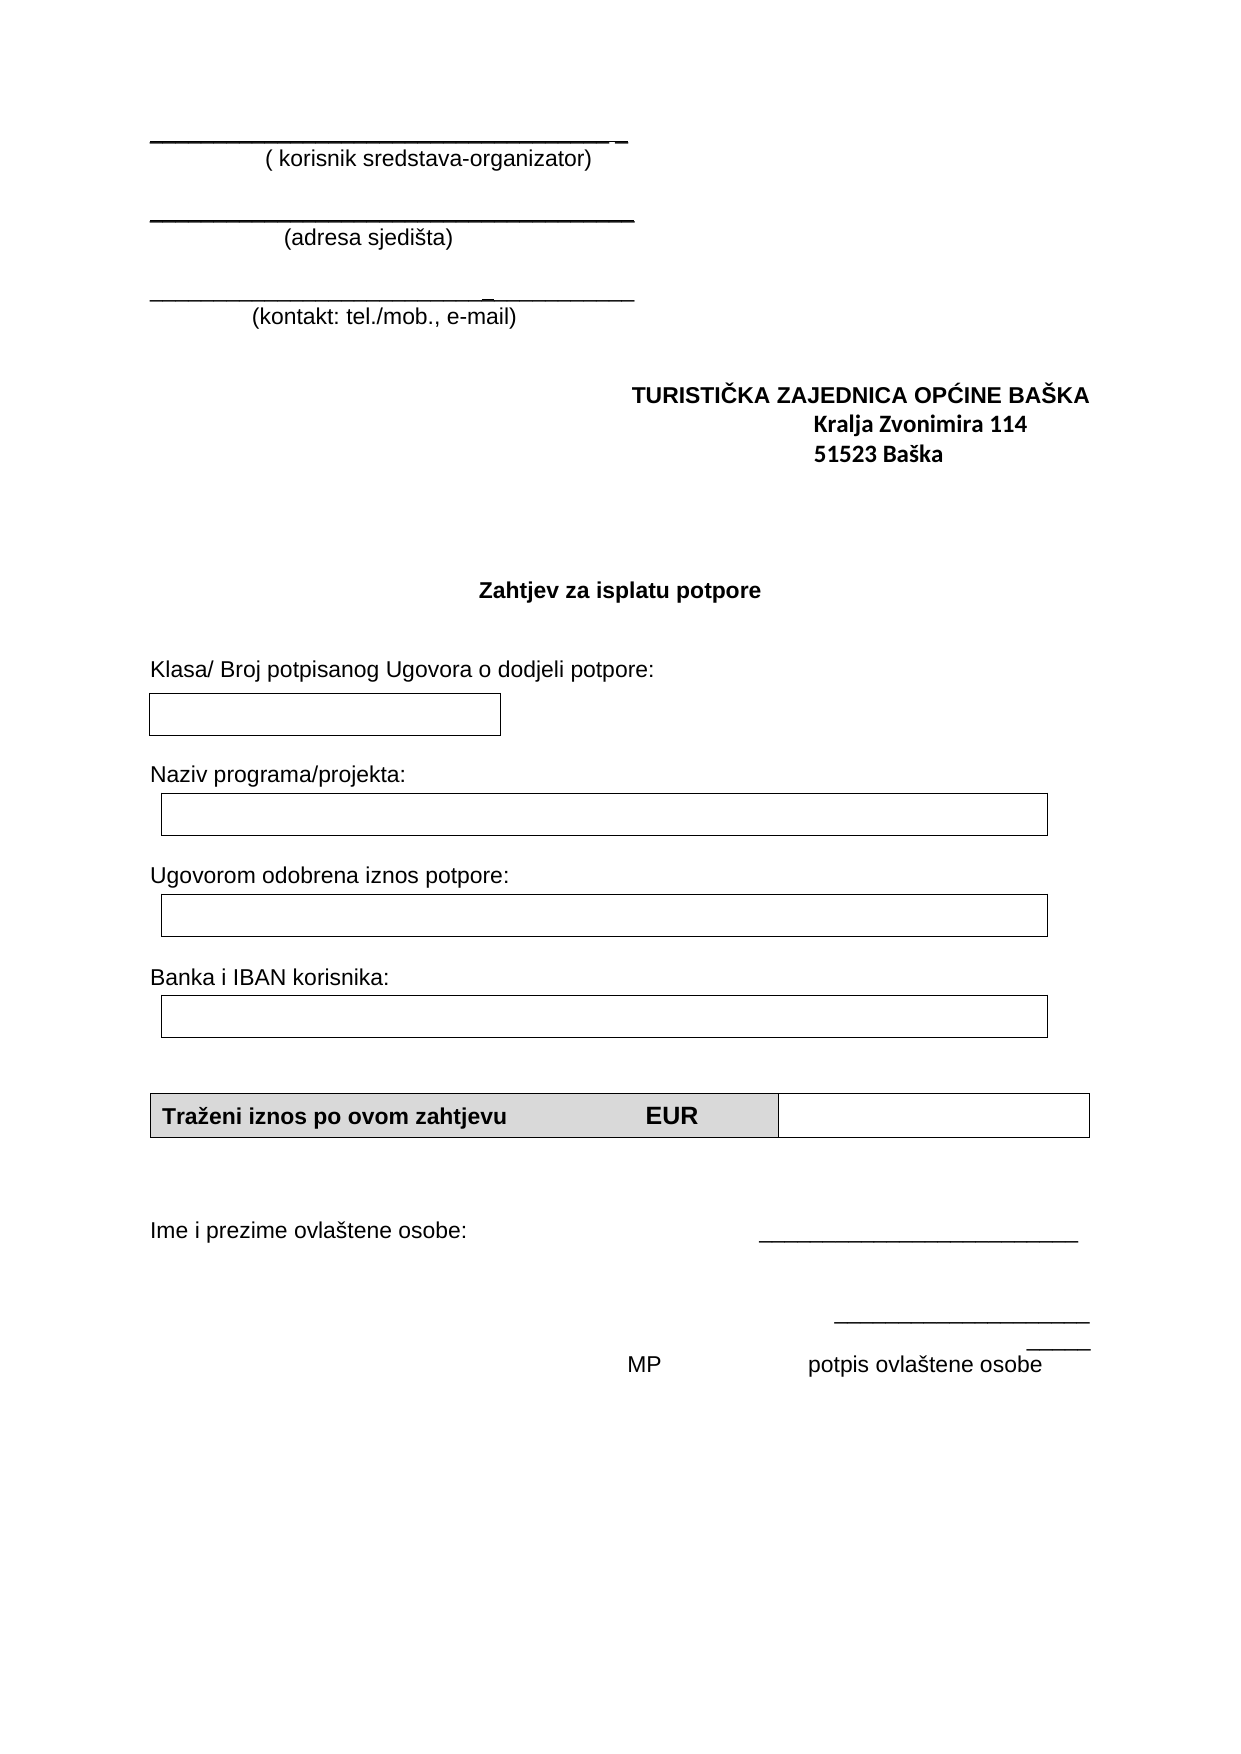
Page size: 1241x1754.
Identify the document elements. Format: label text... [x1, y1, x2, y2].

table_header [162, 895, 1047, 936]
text _________________________ [150, 1298, 1090, 1351]
text 51523 Baška [150, 438, 1090, 469]
text ______________________________________ [150, 197, 1090, 223]
text Ime i prezime ovlaštene osobe: _________________________ [150, 1217, 1090, 1269]
text Ugovorom odobrena iznos potpore: [150, 862, 1090, 889]
table_header [150, 694, 500, 735]
text ______________________________________ [150, 276, 1090, 303]
text Klasa/ Broj potpisanog Ugovora o dodjeli potpore: [150, 656, 1090, 682]
text (adresa sjedišta) [150, 223, 1090, 250]
table_header Traženi iznos po ovom zahtjevu EUR [151, 1094, 778, 1137]
text MP potpis ovlaštene osobe [150, 1351, 1090, 1377]
text Banka i IBAN korisnika: [150, 963, 1090, 990]
text (kontakt: tel./mob., e-mail) [150, 303, 1090, 329]
text Naziv programa/projekta: [150, 761, 1090, 788]
text Kralja Zvonimira 114 [740, 408, 1090, 438]
text Zahtjev za isplatu potpore [150, 577, 1090, 603]
table_header [162, 794, 1047, 835]
text ____________________________________ _ [150, 118, 1090, 144]
table_header [162, 996, 1047, 1037]
text ( korisnik sredstava-organizator) [150, 144, 1090, 171]
text TURISTIČKA ZAJEDNICA OPĆINE BAŠKA [150, 382, 1090, 408]
table_header [779, 1094, 1089, 1137]
